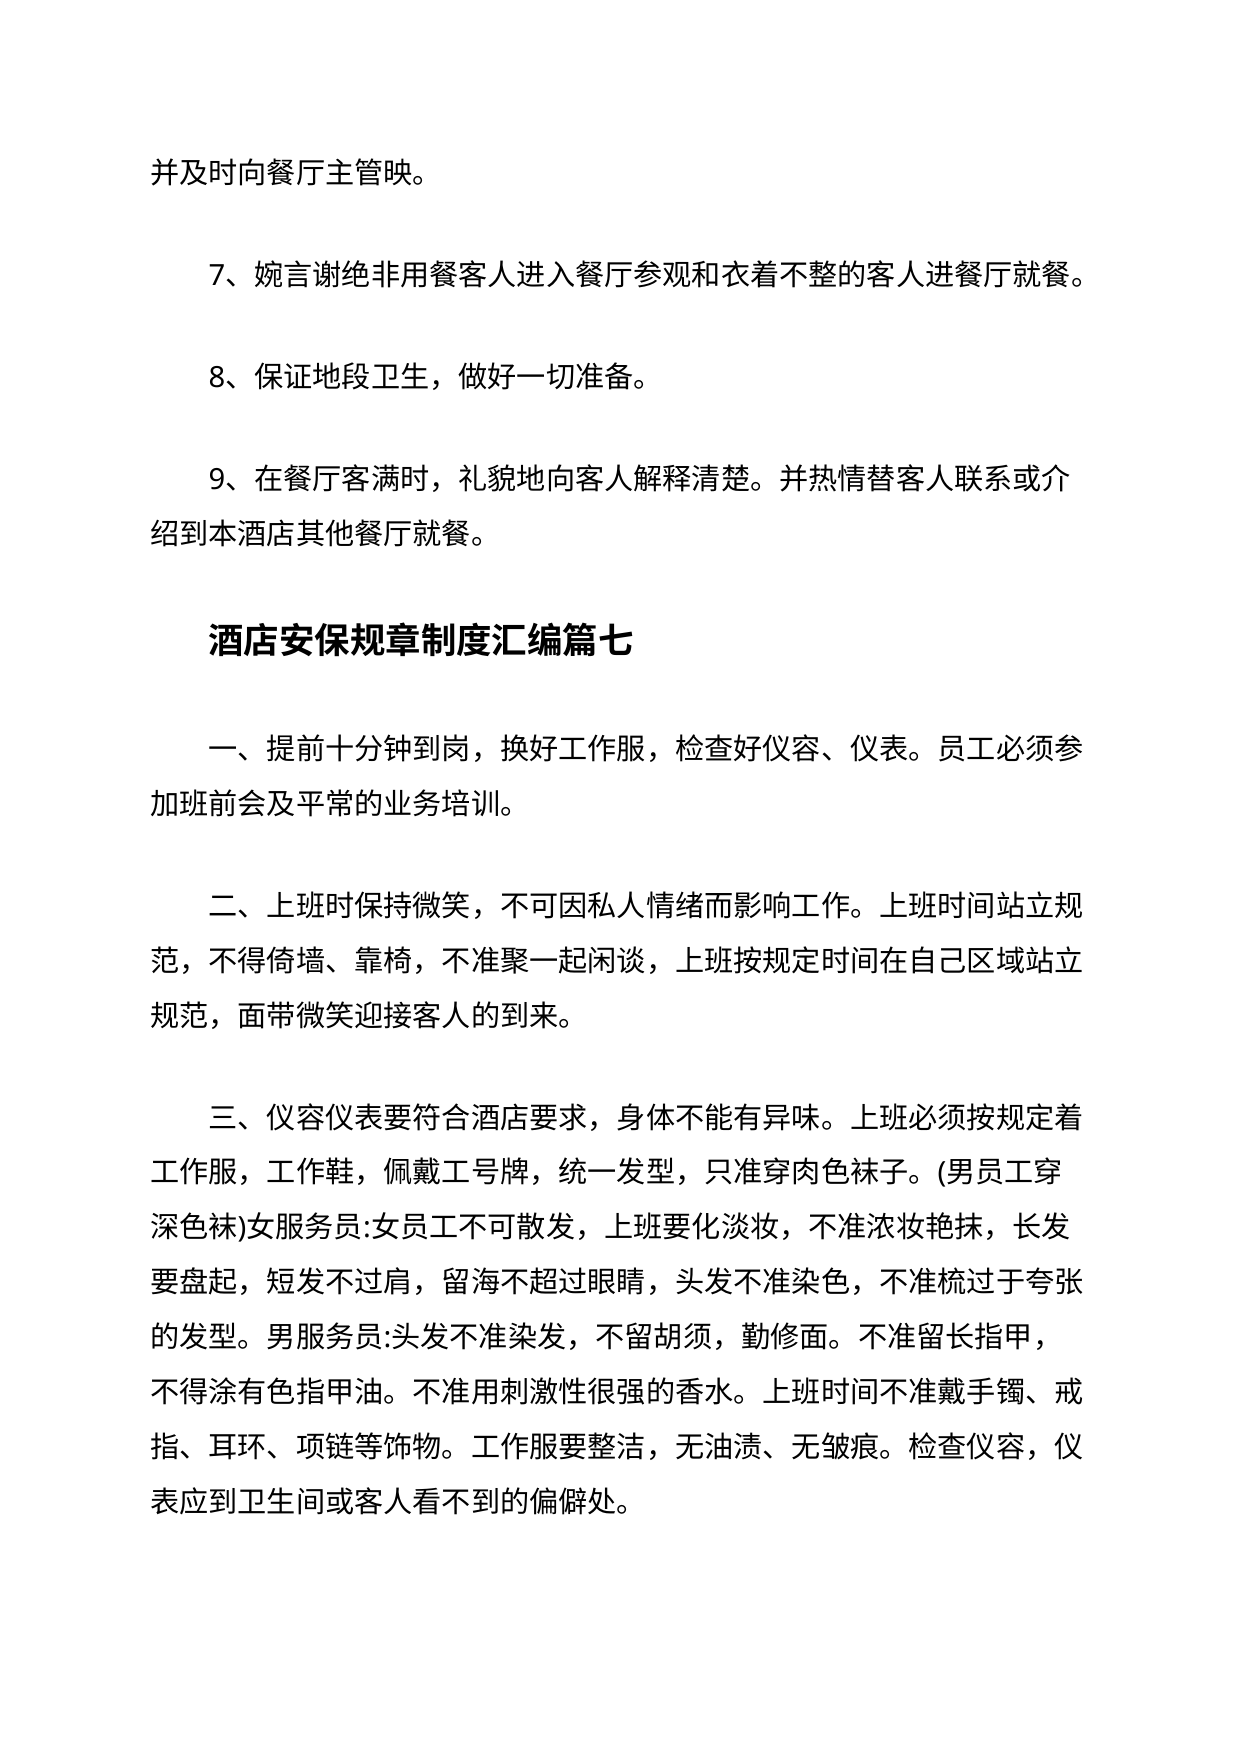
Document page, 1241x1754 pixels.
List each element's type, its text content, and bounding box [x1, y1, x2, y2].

text 三、仪容仪表要符合酒店要求，身体不能有异味。上班必须按规定着工作服，工作鞋，佩戴工号牌，统一发型，只准穿肉色袜子。(男员工穿深色袜)女服务员:女员工不可散发，上班要化淡妆，不准浓妆艳抹，长发要盘起，短发不过肩，留海不超过眼睛，头发不准染色，不准梳过于夸张的发型。男服务员:头发不准染发，不留胡须，勤修面。不准留长指甲，不得涂有色指甲油。不准用刺激性很强的香水。上班时间不准戴手镯、戒指、耳环、项链等饰物。工作服要整洁，无油渍、无皱痕。检查仪容，仪表应到卫生间或客人看不到的偏僻处。 [150, 1094, 1090, 1521]
text 8、保证地段卫生，做好一切准备。 [150, 354, 1090, 396]
text 酒店安保规章制度汇编篇七 [150, 612, 1090, 664]
text 7、婉言谢绝非用餐客人进入餐厅参观和衣着不整的客人进餐厅就餐。 [150, 252, 1090, 294]
text 9、在餐厅客满时，礼貌地向客人解释清楚。并热情替客人联系或介绍到本酒店其他餐厅就餐。 [150, 456, 1090, 553]
text 一、提前十分钟到岗，换好工作服，检查好仪容、仪表。员工必须参加班前会及平常的业务培训。 [150, 726, 1090, 823]
text 二、上班时保持微笑，不可因私人情绪而影响工作。上班时间站立规范，不得倚墙、靠椅，不准聚一起闲谈，上班按规定时间在自己区域站立规范，面带微笑迎接客人的到来。 [150, 883, 1090, 1035]
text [150, 150, 1090, 192]
